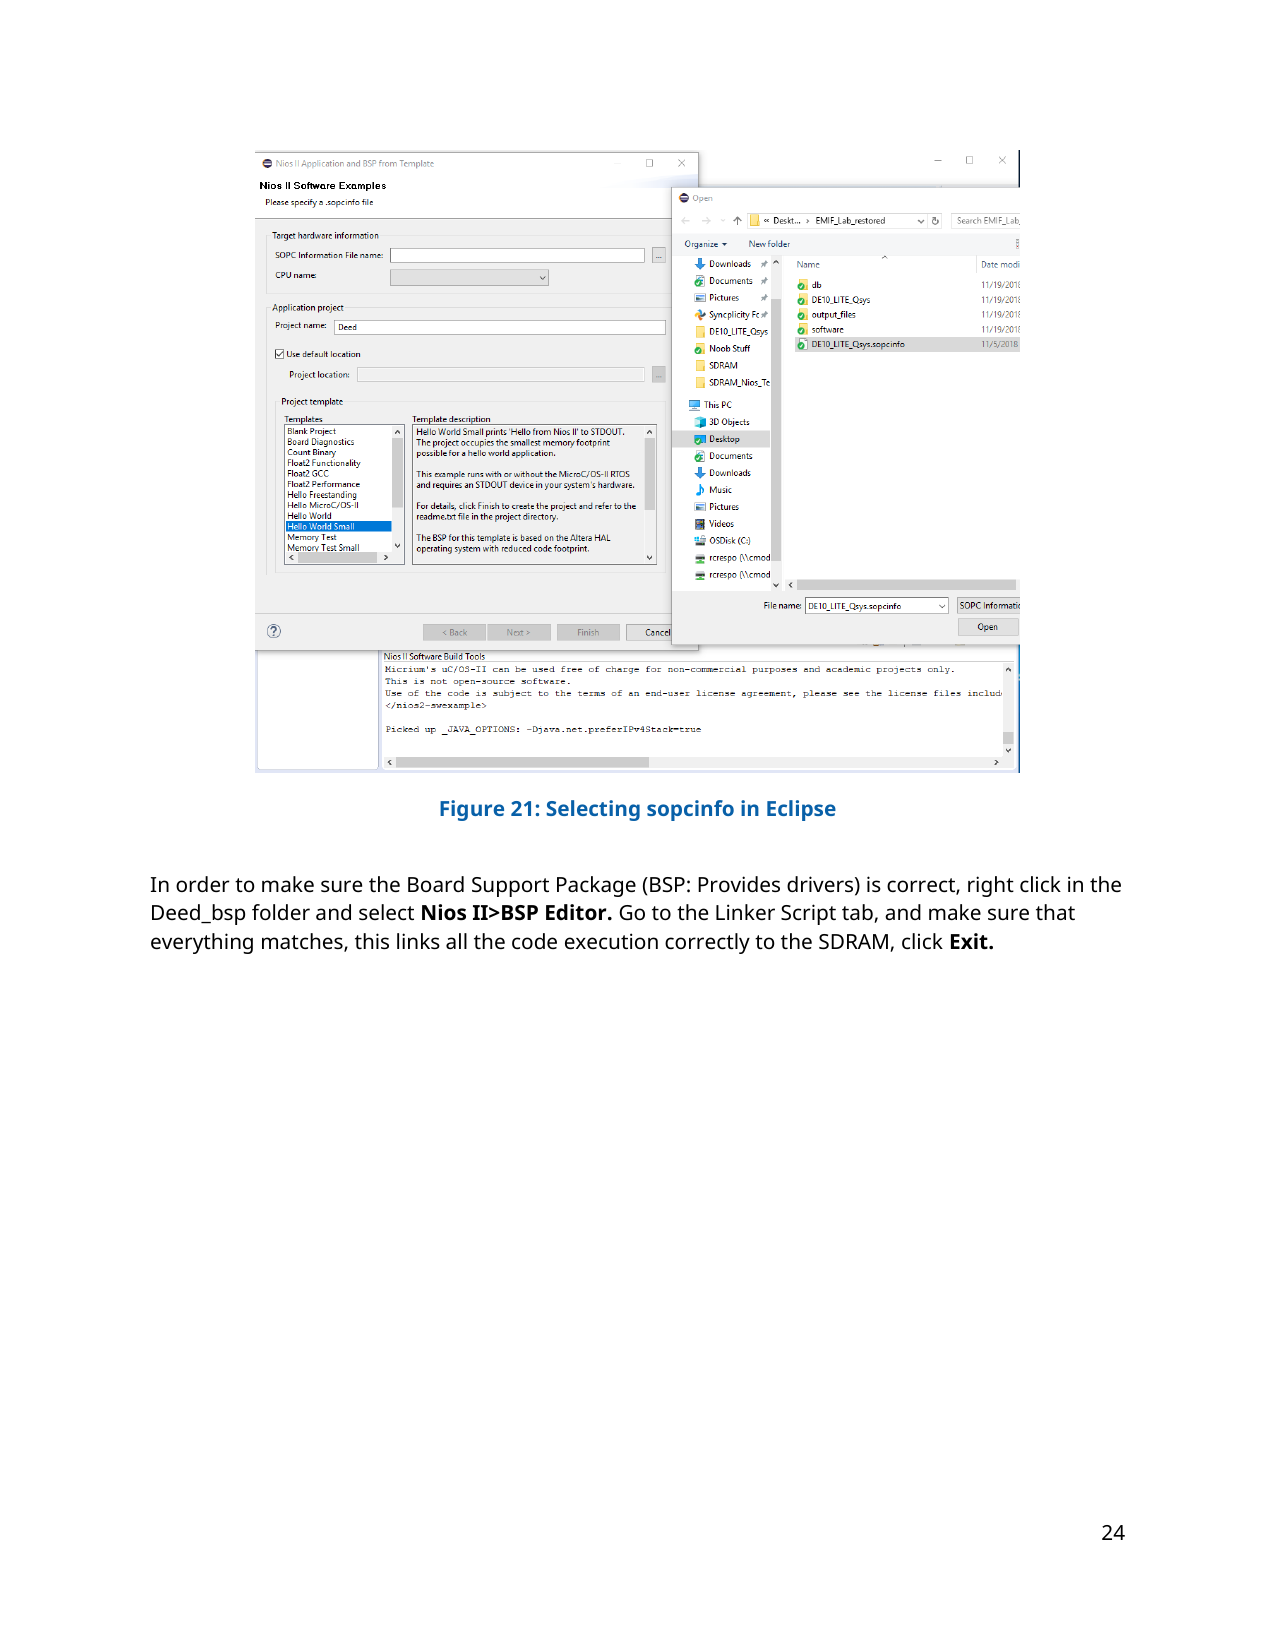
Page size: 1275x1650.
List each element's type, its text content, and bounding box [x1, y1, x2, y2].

text In order to make sure the Board Support Package (BSP: Provides drivers) is correct, right click in the Deed_bsp folder and select Nios II>BSP Editor. Go to the Linker Script tab, and make sure that everything matches, this links all the code execution correctly to the SDRAM, click Exit. [150, 870, 1125, 955]
text 21 [150, 798, 1125, 821]
picture [255, 150, 1020, 773]
